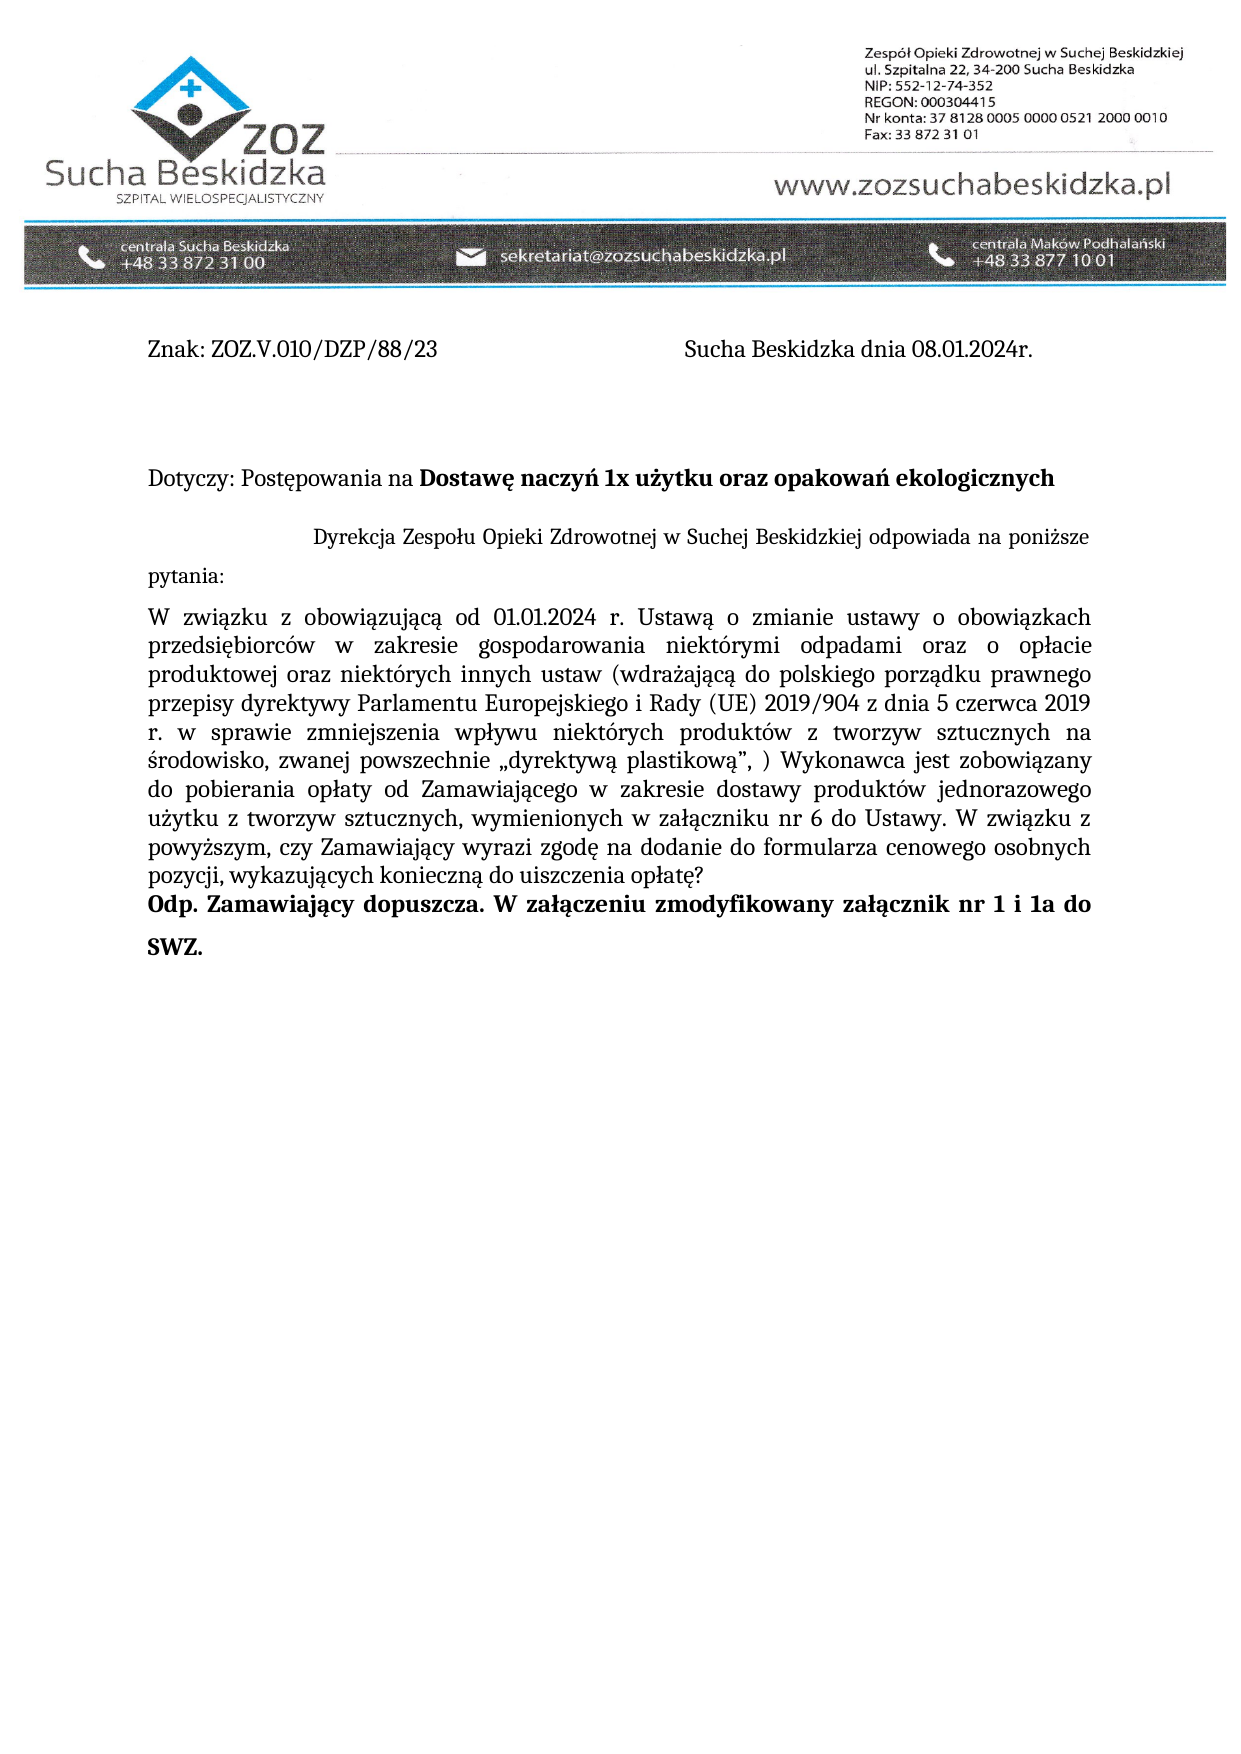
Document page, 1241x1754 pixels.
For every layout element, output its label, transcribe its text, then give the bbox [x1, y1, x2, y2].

text Dotyczy: Postępowania na Dostawę naczyń 1x użytku oraz opakowań ekologicznych [148, 463, 1093, 492]
picture [18, 45, 1227, 294]
text W związku z obowiązującą od 01.01.2024 r. Ustawą o zmianie ustawy o obowiązkach przedsiębiorców w zakresie gospodarowania niektórymi odpadami oraz o opłacie produktowej oraz niektórych innych ustaw (wdrażającą do polskiego porządku prawnego przepisy dyrektywy Parlamentu Europejskiego i Rady (UE) 2019/904 z dnia 5 czerwca 2019 r. w sprawie zmniejszenia wpływu niektórych produktów z tworzyw sztucznych na środowisko, zwanej powszechnie „dyrektywą plastikową”, ) Wykonawca jest zobowiązany do pobierania opłaty od Zamawiającego w zakresie dostawy produktów jednorazowego użytku z tworzyw sztucznych, wymienionych w załączniku nr 6 do Ustawy. W związku z powyższym, czy Zamawiający wyrazi zgodę na dodanie do formularza cenowego osobnych pozycji, wykazujących konieczną do uiszczenia opłatę? [148, 603, 1093, 890]
text Dyrekcja Zespołu Opieki Zdrowotnej w Suchej Beskidzkiej odpowiada na poniższe pytania: [148, 524, 1093, 589]
text Odp. Zamawiający dopuszcza. W załączeniu zmodyfikowany załącznik nr 1 i 1a do SWZ. [148, 890, 1093, 962]
text Znak: ZOZ.V.010/DZP/88/23 Sucha Beskidzka dnia 08.01.2024r. [148, 335, 1093, 364]
